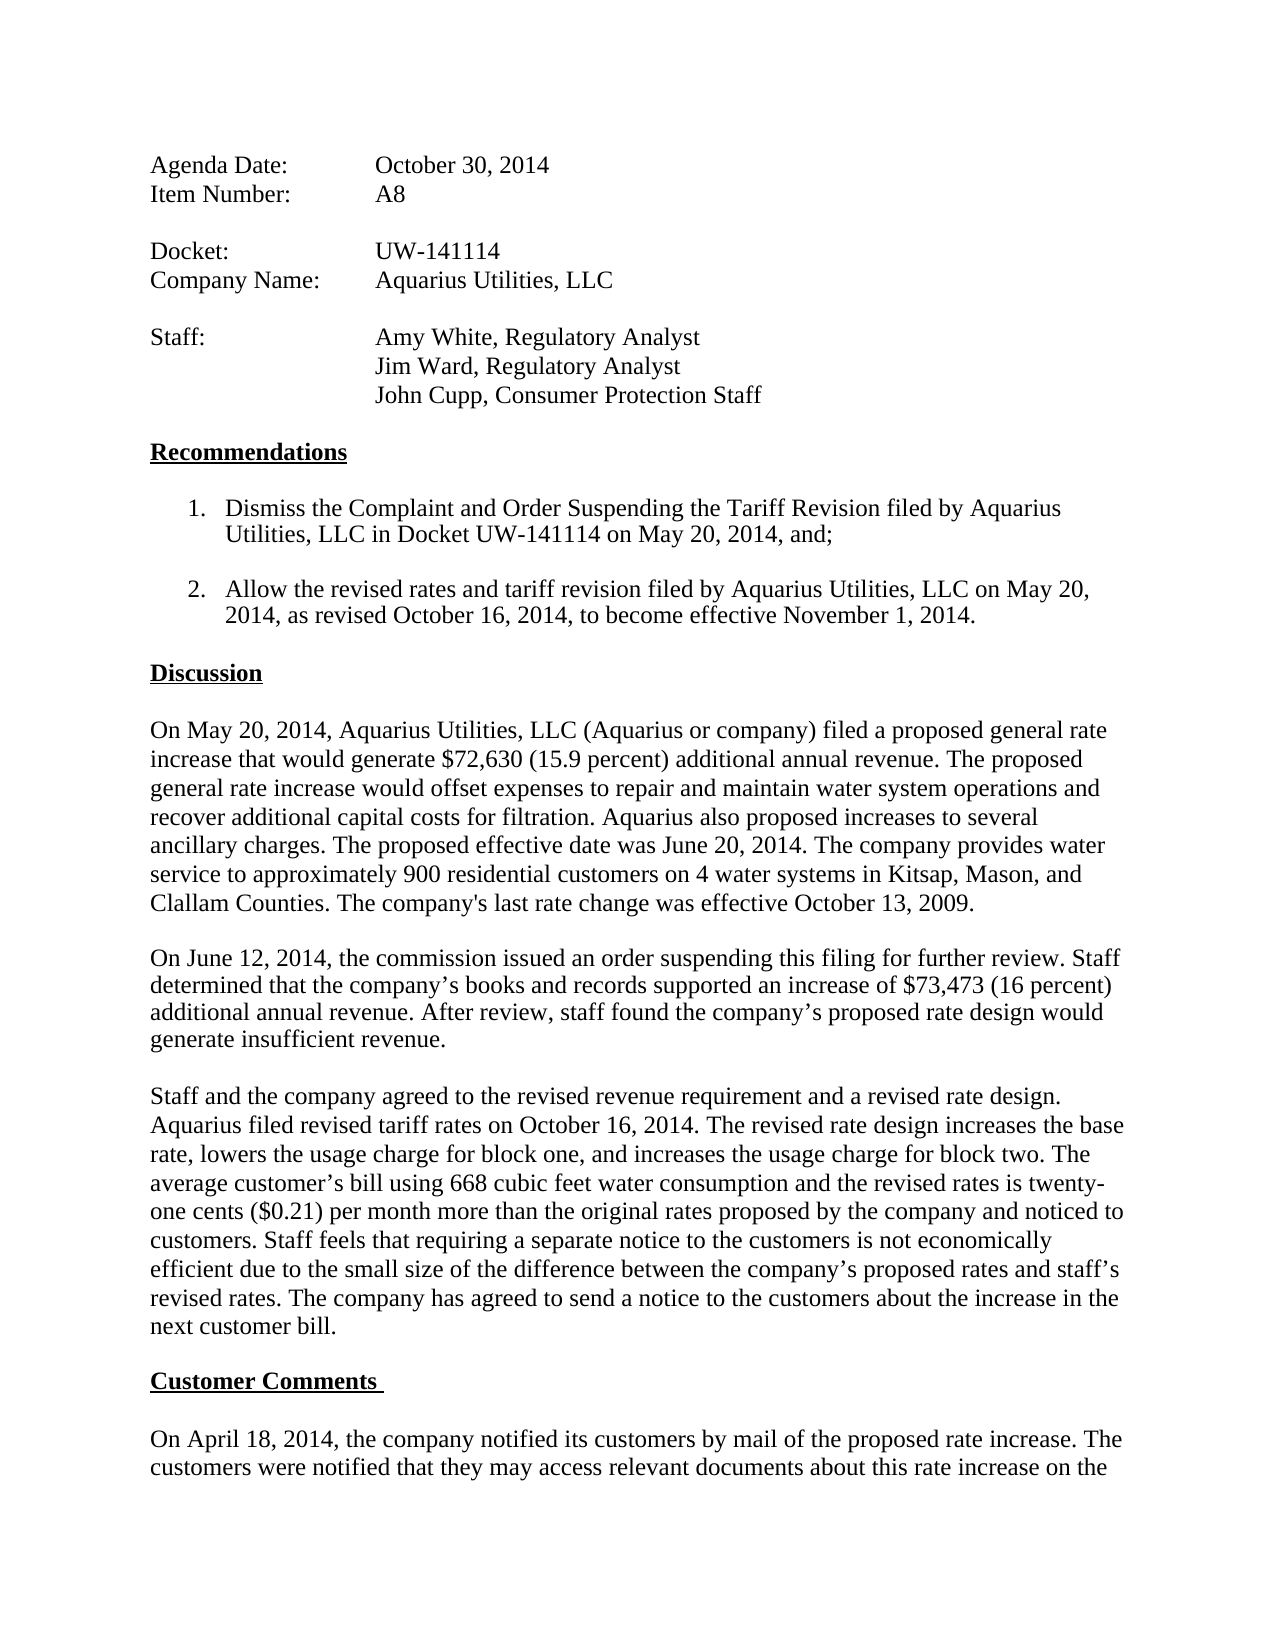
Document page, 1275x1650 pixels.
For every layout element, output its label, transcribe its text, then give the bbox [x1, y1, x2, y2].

list Allow the revised rates and tariff revision filed by Aquarius Utilities, LLC on May 20, 2014, as revised October 16, 2014, to become effective November 1, 2014. [187, 577, 1125, 629]
text Staff and the company agreed to the revised revenue requirement and a revised rate design. Aquarius filed revised tariff rates on October 16, 2014. The revised rate design increases the base rate, lowers the usage charge for block one, and increases the usage charge for block two. The average customer’s bill using 668 cubic feet water consumption and the revised rates is twenty-one cents ($0.21) per month more than the original rates proposed by the company and noticed to customers. Staff feels that requiring a separate notice to the customers is not economically efficient due to the small size of the difference between the company’s proposed rates and staff’s revised rates. The company has agreed to send a notice to the customers about the increase in the next customer bill. [150, 1081, 1125, 1340]
text Customer Comments [150, 1369, 1125, 1395]
text On May 20, 2014, Aquarius Utilities, LLC (Aquarius or company) filed a proposed general rate increase that would generate $72,630 (15.9 percent) additional annual revenue. The proposed general rate increase would offset expenses to repair and maintain water system operations and recover additional capital costs for filtration. Aquarius also proposed increases to several ancillary charges. The proposed effective date was June 20, 2014. The company provides water service to approximately 900 residential customers on 4 water systems in Kitsap, Mason, and Clallam Counties. The company's last rate change was effective October 13, 2009. [150, 716, 1125, 917]
list Dismiss the Complaint and Order Suspending the Tariff Revision filed by Aquarius Utilities, LLC in Docket UW-141114 on May 20, 2014, and; [187, 495, 1125, 548]
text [150, 1424, 1125, 1481]
text Agenda Date: October 30, 2014 [150, 150, 1125, 179]
list On June 12, 2014, the commission issued an order suspending this filing for further review. Staff determined that the company’s books and records supported an increase of $73,473 (16 percent) additional annual revenue. After review, staff found the company’s proposed rate design would generate insufficient revenue. [150, 946, 1125, 1053]
text Jim Ward, Regulatory Analyst [300, 351, 1125, 380]
text Item Number: A8 [150, 179, 1125, 207]
text John Cupp, Consumer Protection Staff [300, 380, 1125, 409]
text Company Name: Aquarius Utilities, LLC [150, 265, 1125, 294]
text Staff: Amy White, Regulatory Analyst [150, 322, 1125, 351]
text Recommendations [150, 437, 1125, 466]
text Discussion [150, 658, 1125, 687]
text Docket: UW-141114 [150, 236, 1125, 265]
